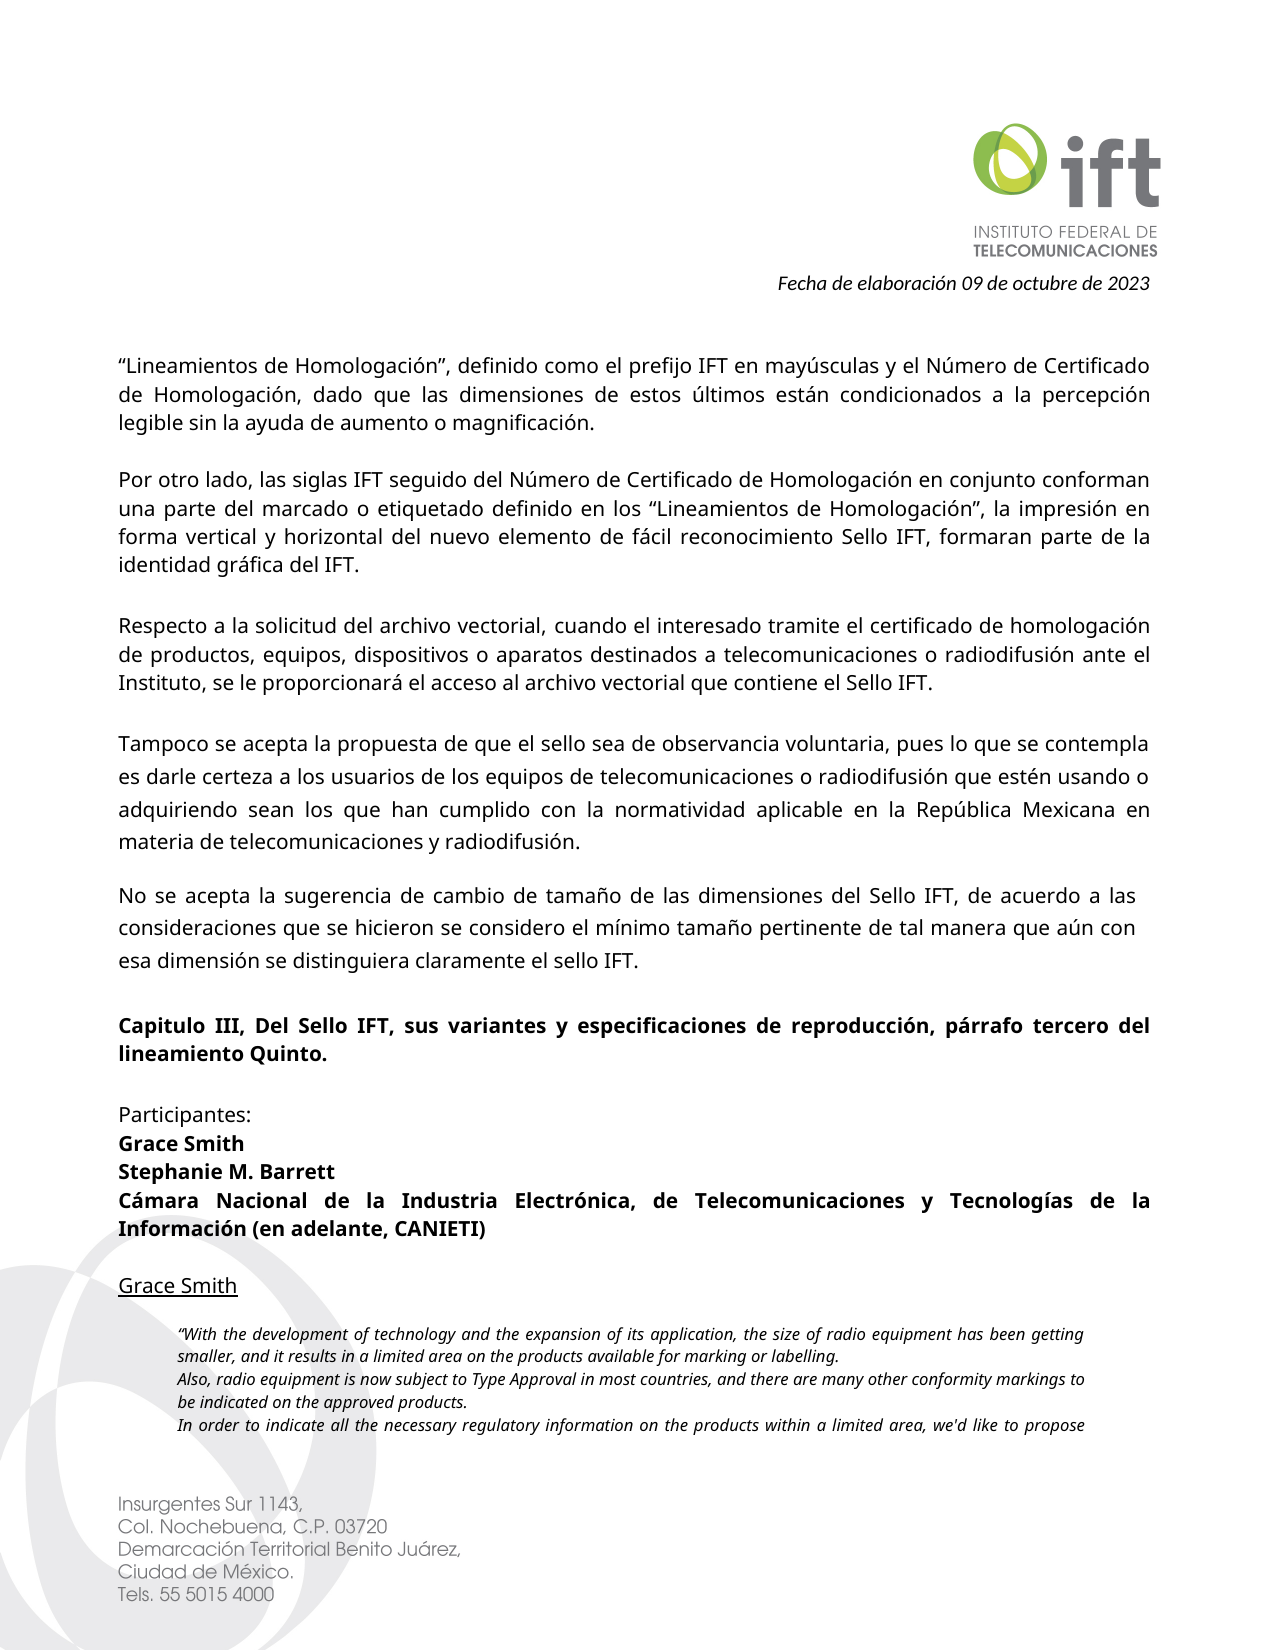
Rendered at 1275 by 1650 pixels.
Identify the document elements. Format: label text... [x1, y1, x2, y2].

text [118, 351, 1152, 437]
text Stephanie M. Barrett [118, 1157, 1152, 1186]
picture [0, 26, 1275, 1650]
text Tampoco se acepta la propuesta de que el sello sea de observancia voluntaria, pues lo que se contempla es darle certeza a los usuarios de los equipos de telecomunicaciones o radiodifusión que estén usando o adquiriendo sean los que han cumplido con la normatividad aplicable en la República Mexicana en materia de telecomunicaciones y radiodifusión. [118, 729, 1152, 856]
text Cámara Nacional de la Industria Electrónica, de Telecomunicaciones y Tecnologías de la Información (en adelante, CANIETI) [118, 1186, 1152, 1243]
text Por otro lado, las siglas IFT seguido del Número de Certificado de Homologación en conjunto conforman una parte del marcado o etiquetado definido en los “Lineamientos de Homologación”, la impresión en forma vertical y horizontal del nuevo elemento de fácil reconocimiento Sello IFT, formaran parte de la identidad gráfica del IFT. [118, 465, 1152, 579]
text Respecto a la solicitud del archivo vectorial, cuando el interesado tramite el certificado de homologación de productos, equipos, dispositivos o aparatos destinados a telecomunicaciones o radiodifusión ante el Instituto, se le proporcionará el acceso al archivo vectorial que contiene el Sello IFT. [118, 612, 1152, 697]
text Participantes: [118, 1101, 1152, 1129]
text Grace Smith [118, 1129, 1152, 1157]
text Also, radio equipment is now subject to Type Approval in most countries, and there are many other conformity markings to be indicated on the approved products. [177, 1368, 1088, 1413]
text Capitulo III, Del Sello IFT, sus variantes y especificaciones de reproducción, párrafo tercero del lineamiento Quinto. [118, 1011, 1152, 1068]
text No se acepta la sugerencia de cambio de tamaño de las dimensiones del Sello IFT, de acuerdo a las consideraciones que se hicieron se considero el mínimo tamaño pertinente de tal manera que aún con esa dimensión se distinguiera claramente el sello IFT. [118, 881, 1138, 974]
text Grace Smith [118, 1271, 1152, 1300]
text “With the development of technology and the expansion of its application, the size of radio equipment has been getting smaller, and it results in a limited area on the products available for marking or labelling. [177, 1322, 1088, 1368]
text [177, 1413, 1088, 1436]
